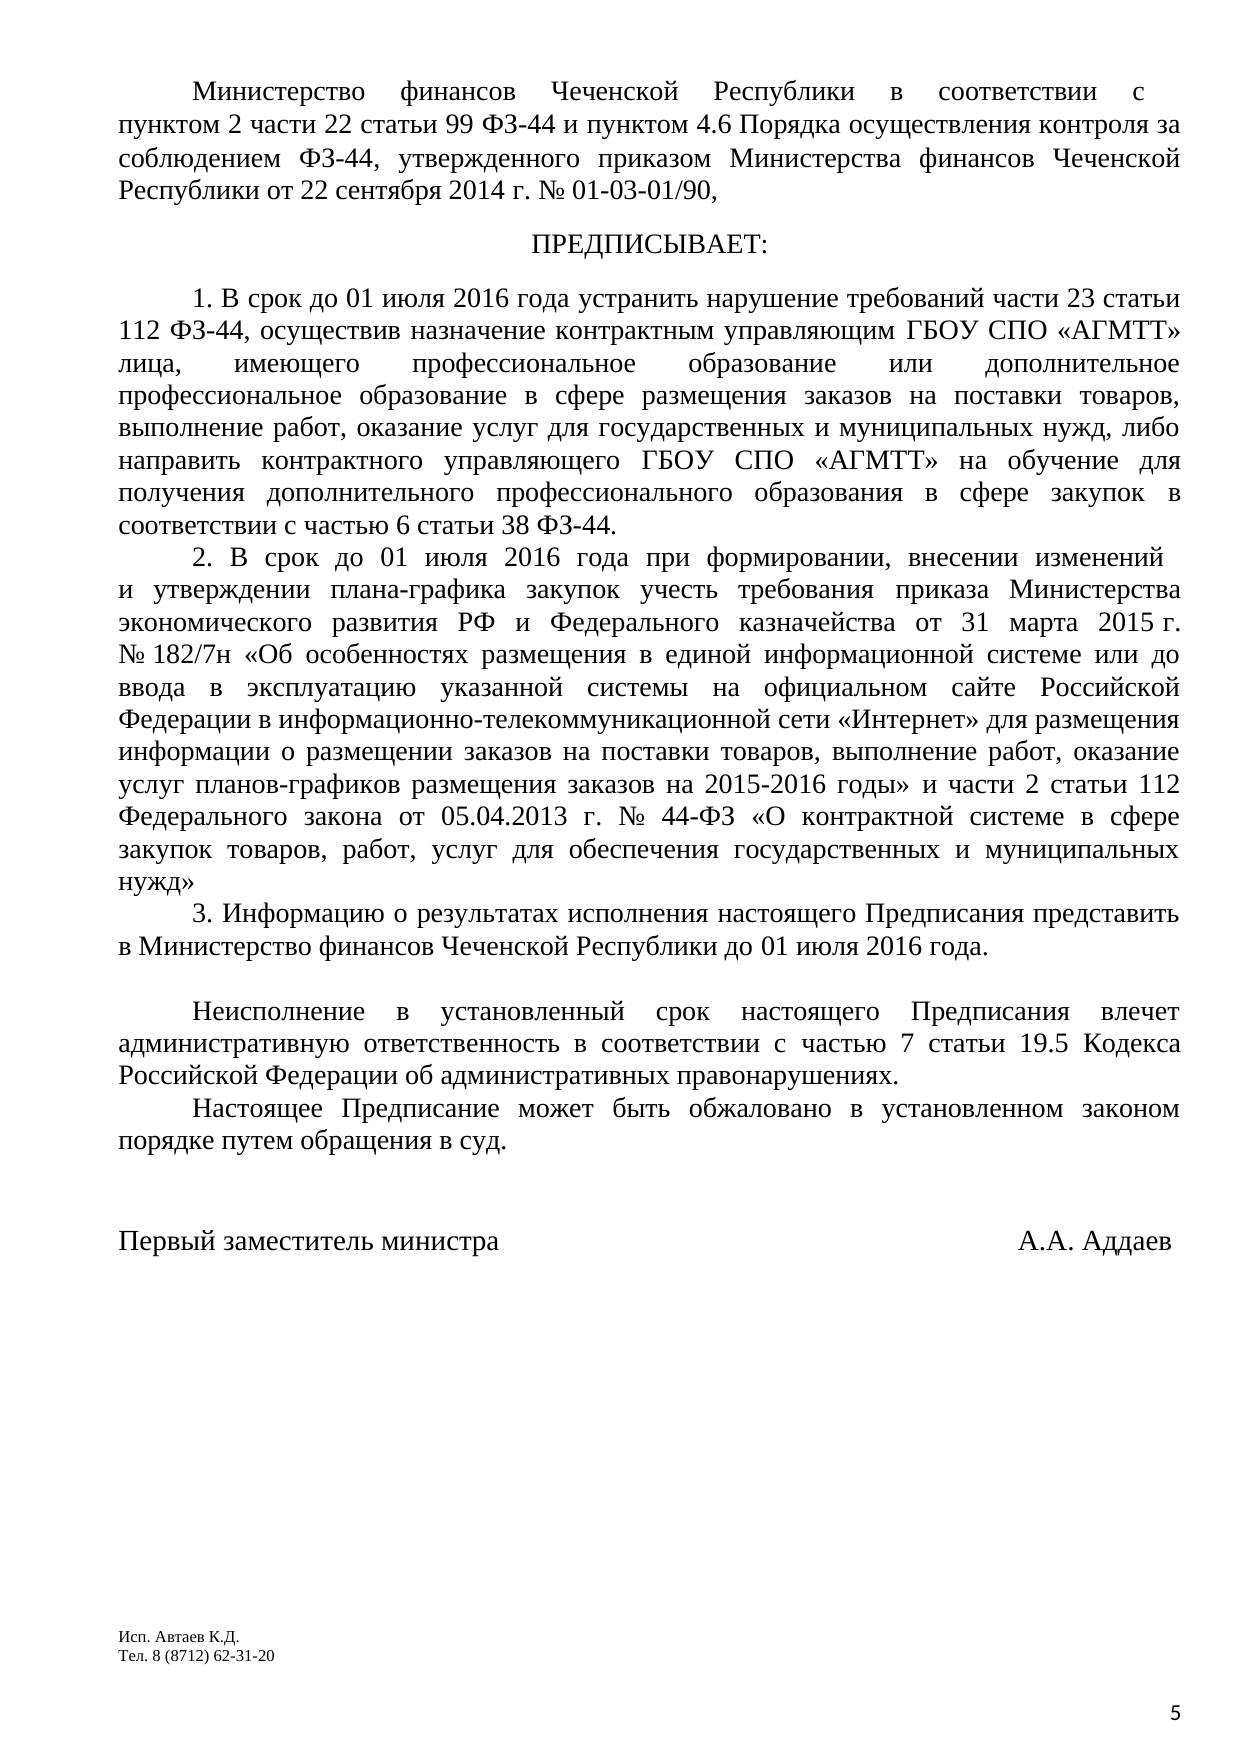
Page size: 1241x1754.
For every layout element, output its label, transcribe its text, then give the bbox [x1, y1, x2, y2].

text ПРЕДПИСЫВАЕТ: [118, 227, 1181, 259]
text Первый заместитель министра А.А. Аддаев [118, 1223, 1181, 1256]
text Министерство финансов Чеченской Республики в соответствии с пунктом 2 части 22 статьи 99 ФЗ-44 и пунктом 4.6 Порядка осуществления контроля за соблюдением ФЗ-44, утвержденного приказом Министерства финансов Чеченской Республики от 22 сентября 2014 г. № 01-03-01/90, [118, 74, 1181, 205]
text 3. Информацию о результатах исполнения настоящего Предписания представить в Министерство финансов Чеченской Республики до 01 июля 2016 года. [118, 896, 1181, 961]
text 1. В срок до 01 июля 2016 года устранить нарушение требований части 23 статьи 112 ФЗ-44, осуществив назначение контрактным управляющим ГБОУ СПО «АГМТТ» лица, имеющего профессиональное образование или дополнительное профессиональное образование в сфере размещения заказов на поставки товаров, выполнение работ, оказание услуг для государственных и муниципальных нужд, либо направить контрактного управляющего ГБОУ СПО «АГМТТ» на обучение для получения дополнительного профессионального образования в сфере закупок в соответствии с частью 6 статьи 38 ФЗ-44. [118, 281, 1181, 540]
text Исп. Автаев К.Д. [118, 1627, 1181, 1646]
text Настоящее Предписание может быть обжаловано в установленном законом порядке путем обращения в суд. [118, 1091, 1181, 1156]
text Тел. 8 (8712) 62-31-20 [118, 1646, 1181, 1665]
text 2. В срок до 01 июля 2016 года при формировании, внесении изменений и утверждении плана-графика закупок учесть требования приказа Министерства экономического развития РФ и Федерального казначейства от 31 марта 2015 г. № 182/7н «Об особенностях размещения в единой информационной системе или до ввода в эксплуатацию указанной системы на официальном сайте Российской Федерации в информационно-телекоммуникационной сети «Интернет» для размещения информации о размещении заказов на поставки товаров, выполнение работ, оказание услуг планов-графиков размещения заказов на 2015-2016 годы» и части 2 статьи 112 Федерального закона от 05.04.2013 г. № 44-ФЗ «О контрактной системе в сфере закупок товаров, работ, услуг для обеспечения государственных и муниципальных нужд» [118, 540, 1181, 896]
text Неисполнение в установленный срок настоящего Предписания влечет административную ответственность в соответствии с частью 7 статьи 19.5 Кодекса Российской Федерации об административных правонарушениях. [118, 994, 1181, 1091]
